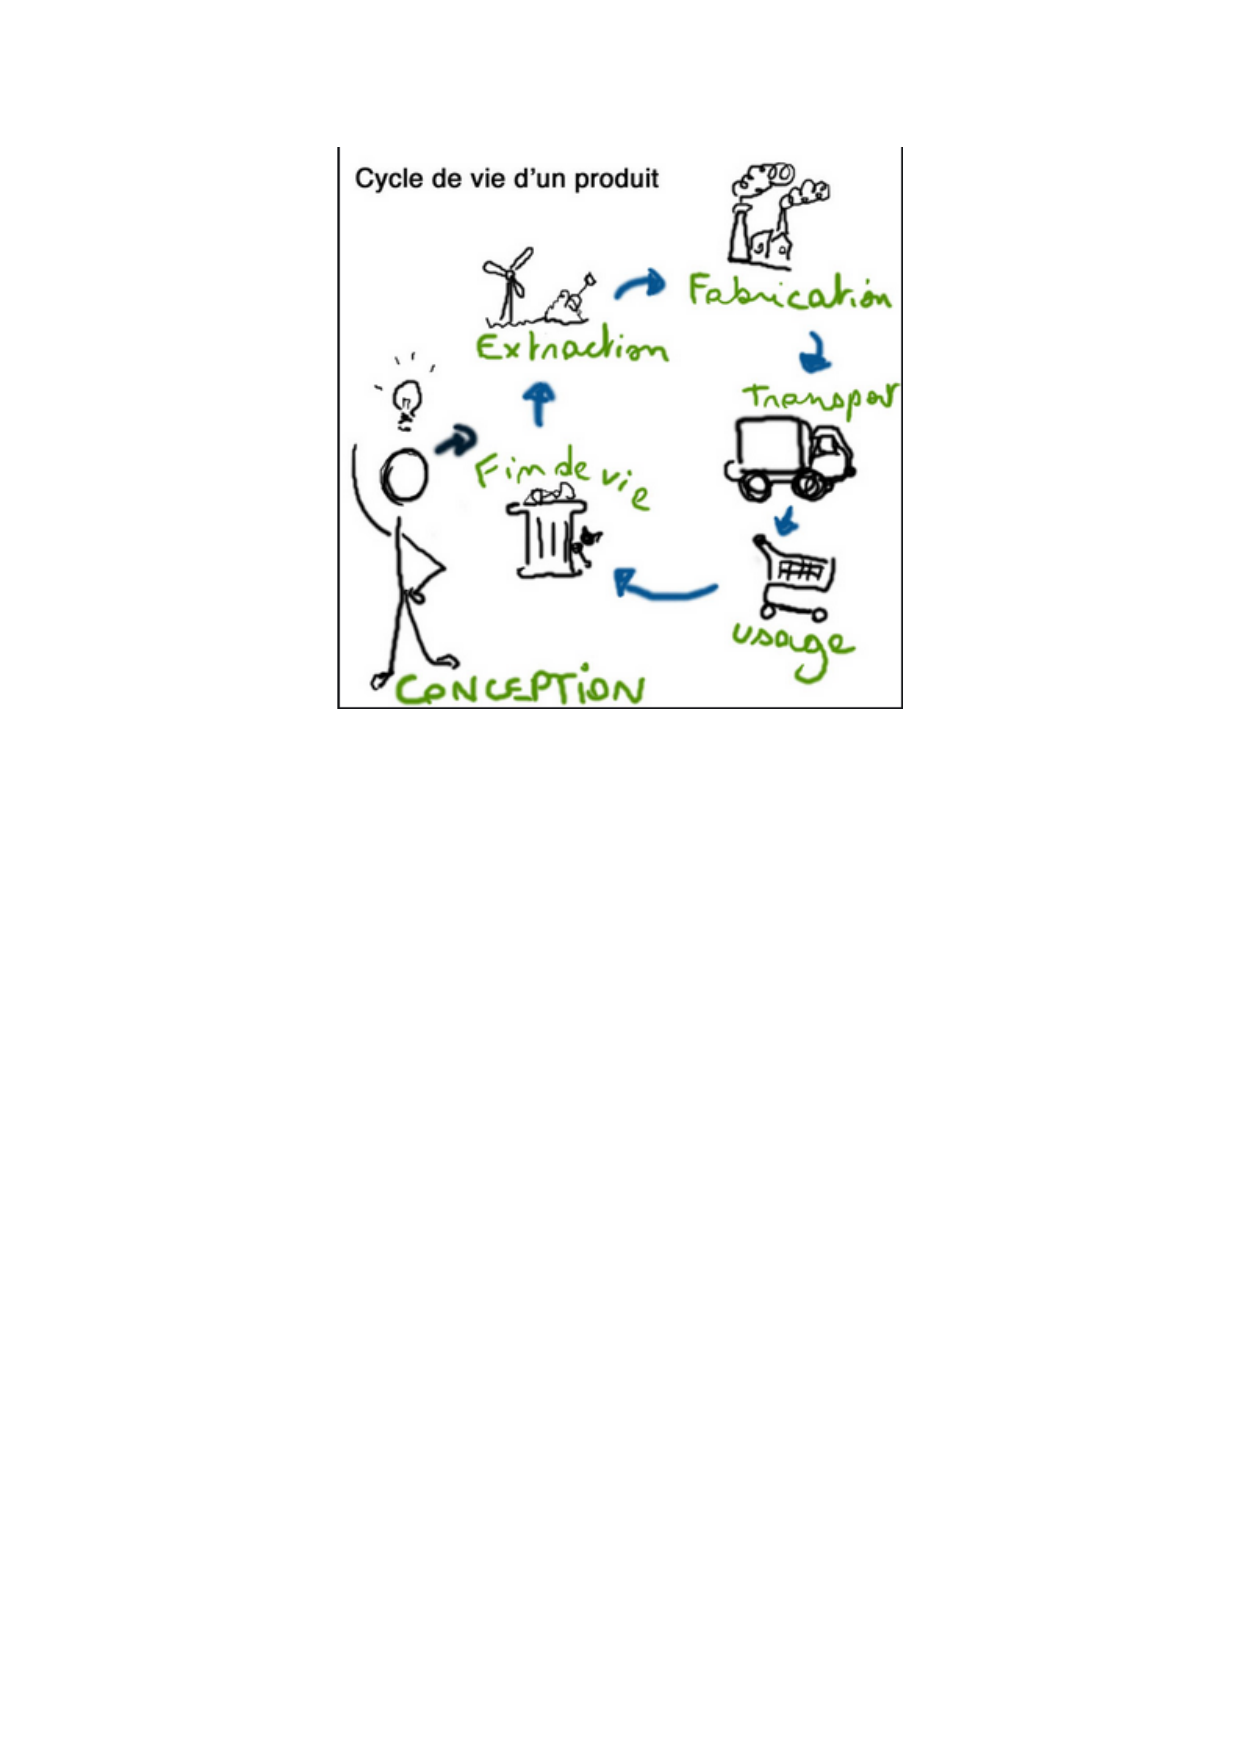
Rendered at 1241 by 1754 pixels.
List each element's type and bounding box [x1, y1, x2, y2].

picture [337, 147, 903, 709]
